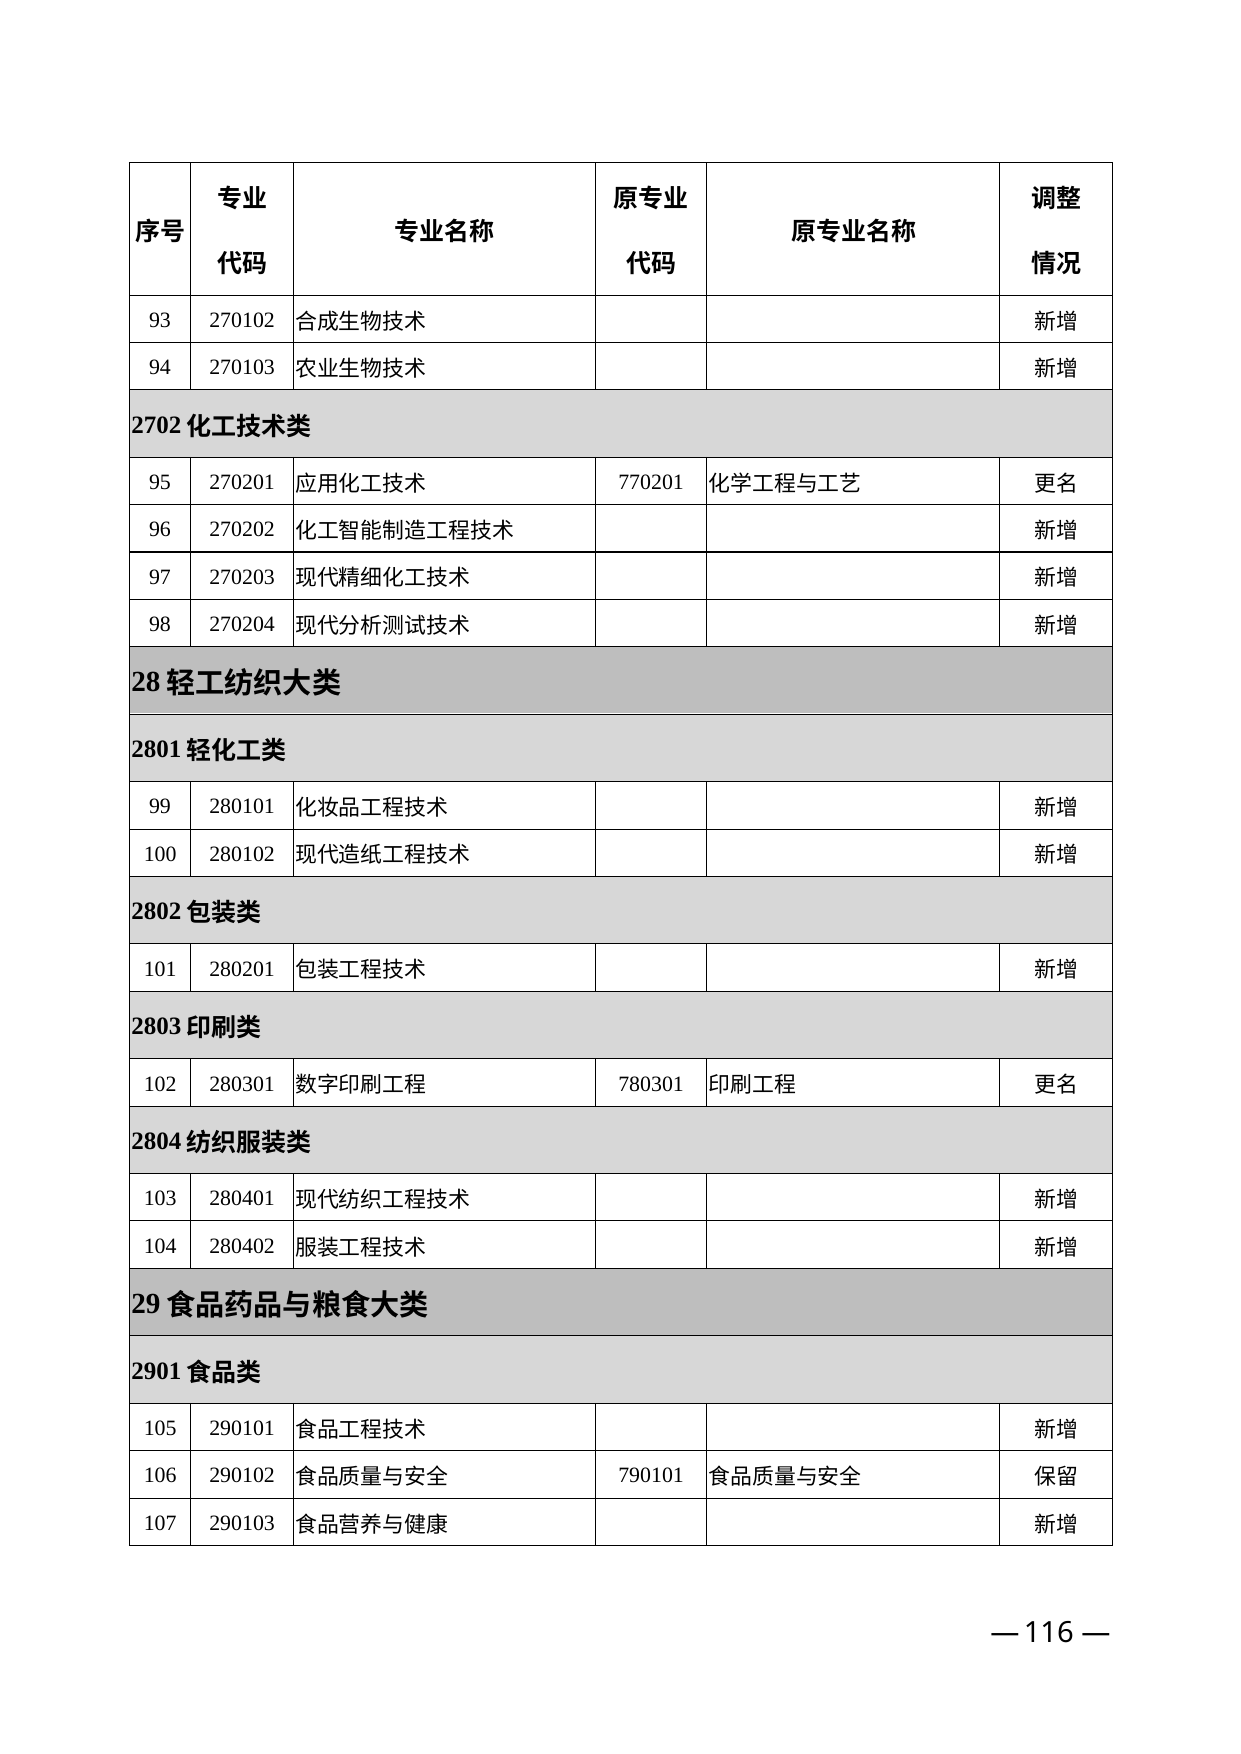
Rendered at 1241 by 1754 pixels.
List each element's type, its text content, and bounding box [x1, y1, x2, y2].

table_cell 新增 [1000, 1404, 1112, 1450]
table_cell 2901食品类 [130, 1336, 1112, 1403]
table_cell [707, 296, 999, 342]
table_cell 104 [130, 1221, 190, 1268]
table_cell [707, 600, 999, 646]
table_cell 780301 [596, 1059, 706, 1106]
table_cell 新增 [1000, 296, 1112, 342]
table_header 序号 [130, 163, 190, 294]
table_cell [707, 830, 999, 876]
table_cell [596, 553, 706, 599]
table_cell [596, 343, 706, 389]
table_cell 28轻工纺织大类 [130, 647, 1112, 713]
table_cell [707, 1404, 999, 1450]
table_cell 2702化工技术类 [130, 390, 1112, 457]
table_cell [596, 1174, 706, 1220]
table_header 原专业 代码 [596, 163, 706, 294]
table_cell 103 [130, 1174, 190, 1220]
table_cell [707, 553, 999, 599]
table_cell 新增 [1000, 1174, 1112, 1220]
table_cell [707, 944, 999, 991]
table_cell 2804纺织服装类 [130, 1107, 1112, 1173]
table_cell 93 [130, 296, 190, 342]
table_cell 290101 [191, 1404, 293, 1450]
table_cell 印刷工程 [707, 1059, 999, 1106]
table_header 专业 代码 [191, 163, 293, 294]
table_cell 食品质量与安全 [707, 1451, 999, 1497]
table_cell 保留 [1000, 1451, 1112, 1497]
table_cell [596, 1221, 706, 1268]
table_cell 2802包装类 [130, 877, 1112, 943]
table_cell 790101 [596, 1451, 706, 1497]
table_cell 94 [130, 343, 190, 389]
table_cell 105 [130, 1404, 190, 1450]
table_cell 280102 [191, 830, 293, 876]
table_cell 270201 [191, 458, 293, 504]
table_cell 现代精细化工技术 [294, 553, 595, 599]
table_cell 数字印刷工程 [294, 1059, 595, 1106]
table_cell 合成生物技术 [294, 296, 595, 342]
table_cell 280401 [191, 1174, 293, 1220]
table_cell 98 [130, 600, 190, 646]
table_cell 2803印刷类 [130, 992, 1112, 1058]
table_cell 96 [130, 505, 190, 551]
table_cell [707, 1174, 999, 1220]
table_cell 270203 [191, 553, 293, 599]
table_cell 97 [130, 553, 190, 599]
table_cell 现代纺织工程技术 [294, 1174, 595, 1220]
table_cell 106 [130, 1451, 190, 1497]
table_cell 770201 [596, 458, 706, 504]
table_cell 新增 [1000, 1499, 1112, 1545]
table_cell [596, 830, 706, 876]
table_cell 包装工程技术 [294, 944, 595, 991]
table_cell 食品营养与健康 [294, 1499, 595, 1545]
table_cell [596, 1404, 706, 1450]
table_cell [596, 600, 706, 646]
table_cell 270204 [191, 600, 293, 646]
table_cell 食品工程技术 [294, 1404, 595, 1450]
table_cell 农业生物技术 [294, 343, 595, 389]
table_cell 270202 [191, 505, 293, 551]
table_cell 新增 [1000, 505, 1112, 551]
table_cell 更名 [1000, 1059, 1112, 1106]
table_cell 新增 [1000, 600, 1112, 646]
table_cell 化妆品工程技术 [294, 782, 595, 828]
table_cell 102 [130, 1059, 190, 1106]
table_cell [707, 343, 999, 389]
table_cell [707, 505, 999, 551]
table_cell 100 [130, 830, 190, 876]
table_cell 95 [130, 458, 190, 504]
table_cell [596, 782, 706, 828]
table_cell 新增 [1000, 343, 1112, 389]
table_header 原专业名称 [707, 163, 999, 294]
table_cell [596, 1499, 706, 1545]
table_cell 280101 [191, 782, 293, 828]
table_cell [707, 782, 999, 828]
table_cell 270103 [191, 343, 293, 389]
table_cell 2801轻化工类 [130, 715, 1112, 781]
table_cell 食品质量与安全 [294, 1451, 595, 1497]
table_cell 280201 [191, 944, 293, 991]
table_cell 新增 [1000, 553, 1112, 599]
table_cell 新增 [1000, 944, 1112, 991]
table_cell 现代造纸工程技术 [294, 830, 595, 876]
table_cell [707, 1221, 999, 1268]
table_cell 新增 [1000, 830, 1112, 876]
table_cell [596, 944, 706, 991]
table_cell [596, 296, 706, 342]
table_cell 101 [130, 944, 190, 991]
table_cell [596, 505, 706, 551]
table_cell 化学工程与工艺 [707, 458, 999, 504]
table_cell 化工智能制造工程技术 [294, 505, 595, 551]
table_cell 99 [130, 782, 190, 828]
table_cell 29食品药品与粮食大类 [130, 1269, 1112, 1335]
table_cell 新增 [1000, 1221, 1112, 1268]
table_cell 290103 [191, 1499, 293, 1545]
table_cell 107 [130, 1499, 190, 1545]
table_cell 应用化工技术 [294, 458, 595, 504]
table_cell 更名 [1000, 458, 1112, 504]
table_cell 280402 [191, 1221, 293, 1268]
table_cell 新增 [1000, 782, 1112, 828]
table_cell [707, 1499, 999, 1545]
table_header 专业名称 [294, 163, 595, 294]
table_cell 290102 [191, 1451, 293, 1497]
table_header 调整 情况 [1000, 163, 1112, 294]
table_cell 现代分析测试技术 [294, 600, 595, 646]
table_cell 服装工程技术 [294, 1221, 595, 1268]
table_cell 270102 [191, 296, 293, 342]
table_cell 280301 [191, 1059, 293, 1106]
